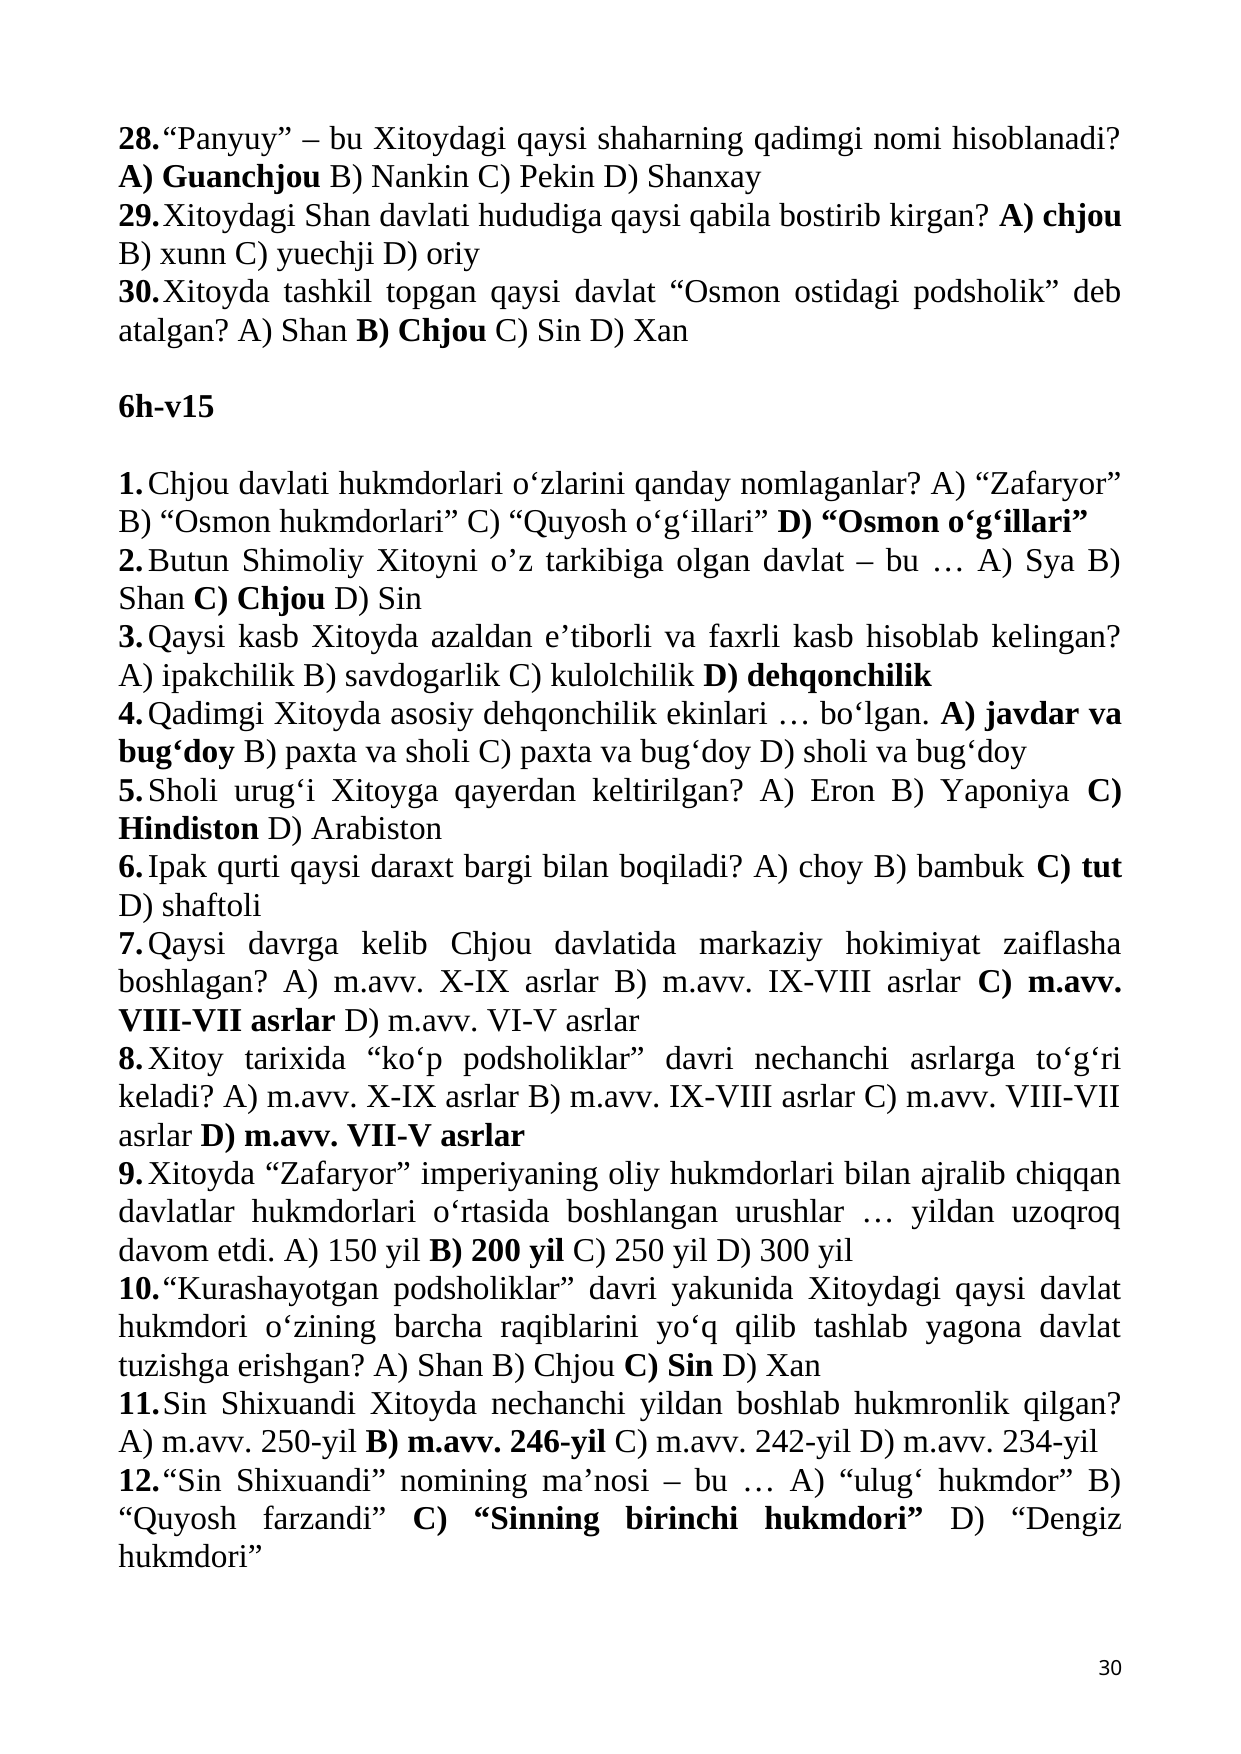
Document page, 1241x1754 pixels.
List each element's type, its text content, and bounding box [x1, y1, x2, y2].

list Chjou davlati hukmdorlari oʻzlarini qanday nomlaganlar? A) “Zafaryor” B) “Osmon hukmdorlari” C) “Quyosh oʻgʻillari” D) “Osmon oʻgʻillari” [118, 463, 1122, 540]
list Xitoydagi Shan davlati hududiga qaysi qabila bostirib kirgan? A) chjou B) xunn C) yuechji D) oriy [118, 195, 1122, 271]
list Ipak qurti qaysi daraxt bargi bilan boqiladi? A) choy B) bambuk C) tut D) shaftoli [118, 846, 1122, 923]
list Sholi urugʻi Xitoyga qayerdan keltirilgan? A) Eron B) Yaponiya C) Hindiston D) Arabiston [118, 770, 1122, 846]
list “Kurashayotgan podsholiklar” davri yakunida Xitoydagi qaysi davlat hukmdori oʻzining barcha raqiblarini yoʻq qilib tashlab yagona davlat tuzishga erishgan? A) Shan B) Chjou C) Sin D) Xan [118, 1268, 1122, 1383]
list Xitoyda tashkil topgan qaysi davlat “Osmon ostidagi podsholik” deb atalgan? A) Shan B) Chjou C) Sin D) Xan [118, 271, 1122, 348]
list Qaysi kasb Xitoyda azaldan e’tiborli va faxrli kasb hisoblab kelingan? A) ipakchilik B) savdogarlik C) kulolchilik D) dehqonchilik [118, 616, 1122, 693]
list Qaysi davrga kelib Chjou davlatida markaziy hokimiyat zaiflasha boshlagan? A) m.avv. X-IX asrlar B) m.avv. IX-VIII asrlar C) m.avv. VIII-VII asrlar D) m.avv. VI-V asrlar [118, 923, 1122, 1038]
list “Sin Shixuandi” nomining ma’nosi – bu … A) “ulugʻ hukmdor” B) “Quyosh farzandi” C) “Sinning birinchi hukmdori” D) “Dengiz hukmdori” [118, 1460, 1122, 1575]
list Butun Shimoliy Xitoyni o’z tarkibiga olgan davlat – bu … A) Sya B) Shan C) Chjou D) Sin [118, 540, 1122, 616]
list Xitoyda “Zafaryor” imperiyaning oliy hukmdorlari bilan ajralib chiqqan davlatlar hukmdorlari oʻrtasida boshlangan urushlar … yildan uzoqroq davom etdi. A) 150 yil B) 200 yil C) 250 yil D) 300 yil [118, 1153, 1122, 1268]
text 6h-v15 [118, 386, 1122, 425]
list Xitoy tarixida “koʻp podsholiklar” davri nechanchi asrlarga toʻgʻri keladi? A) m.avv. X-IX asrlar B) m.avv. IX-VIII asrlar C) m.avv. VIII-VII asrlar D) m.avv. VII-V asrlar [118, 1038, 1122, 1153]
list “Panyuy” – bu Xitoydagi qaysi shaharning qadimgi nomi hisoblanadi? A) Guanchjou B) Nankin C) Pekin D) Shanxay [118, 118, 1122, 195]
list Qadimgi Xitoyda asosiy dehqonchilik ekinlari … boʻlgan. A) javdar va bugʻdoy B) paxta va sholi C) paxta va bugʻdoy D) sholi va bugʻdoy [118, 693, 1122, 770]
list Sin Shixuandi Xitoyda nechanchi yildan boshlab hukmronlik qilgan? A) m.avv. 250-yil B) m.avv. 246-yil C) m.avv. 242-yil D) m.avv. 234-yil [118, 1383, 1122, 1460]
